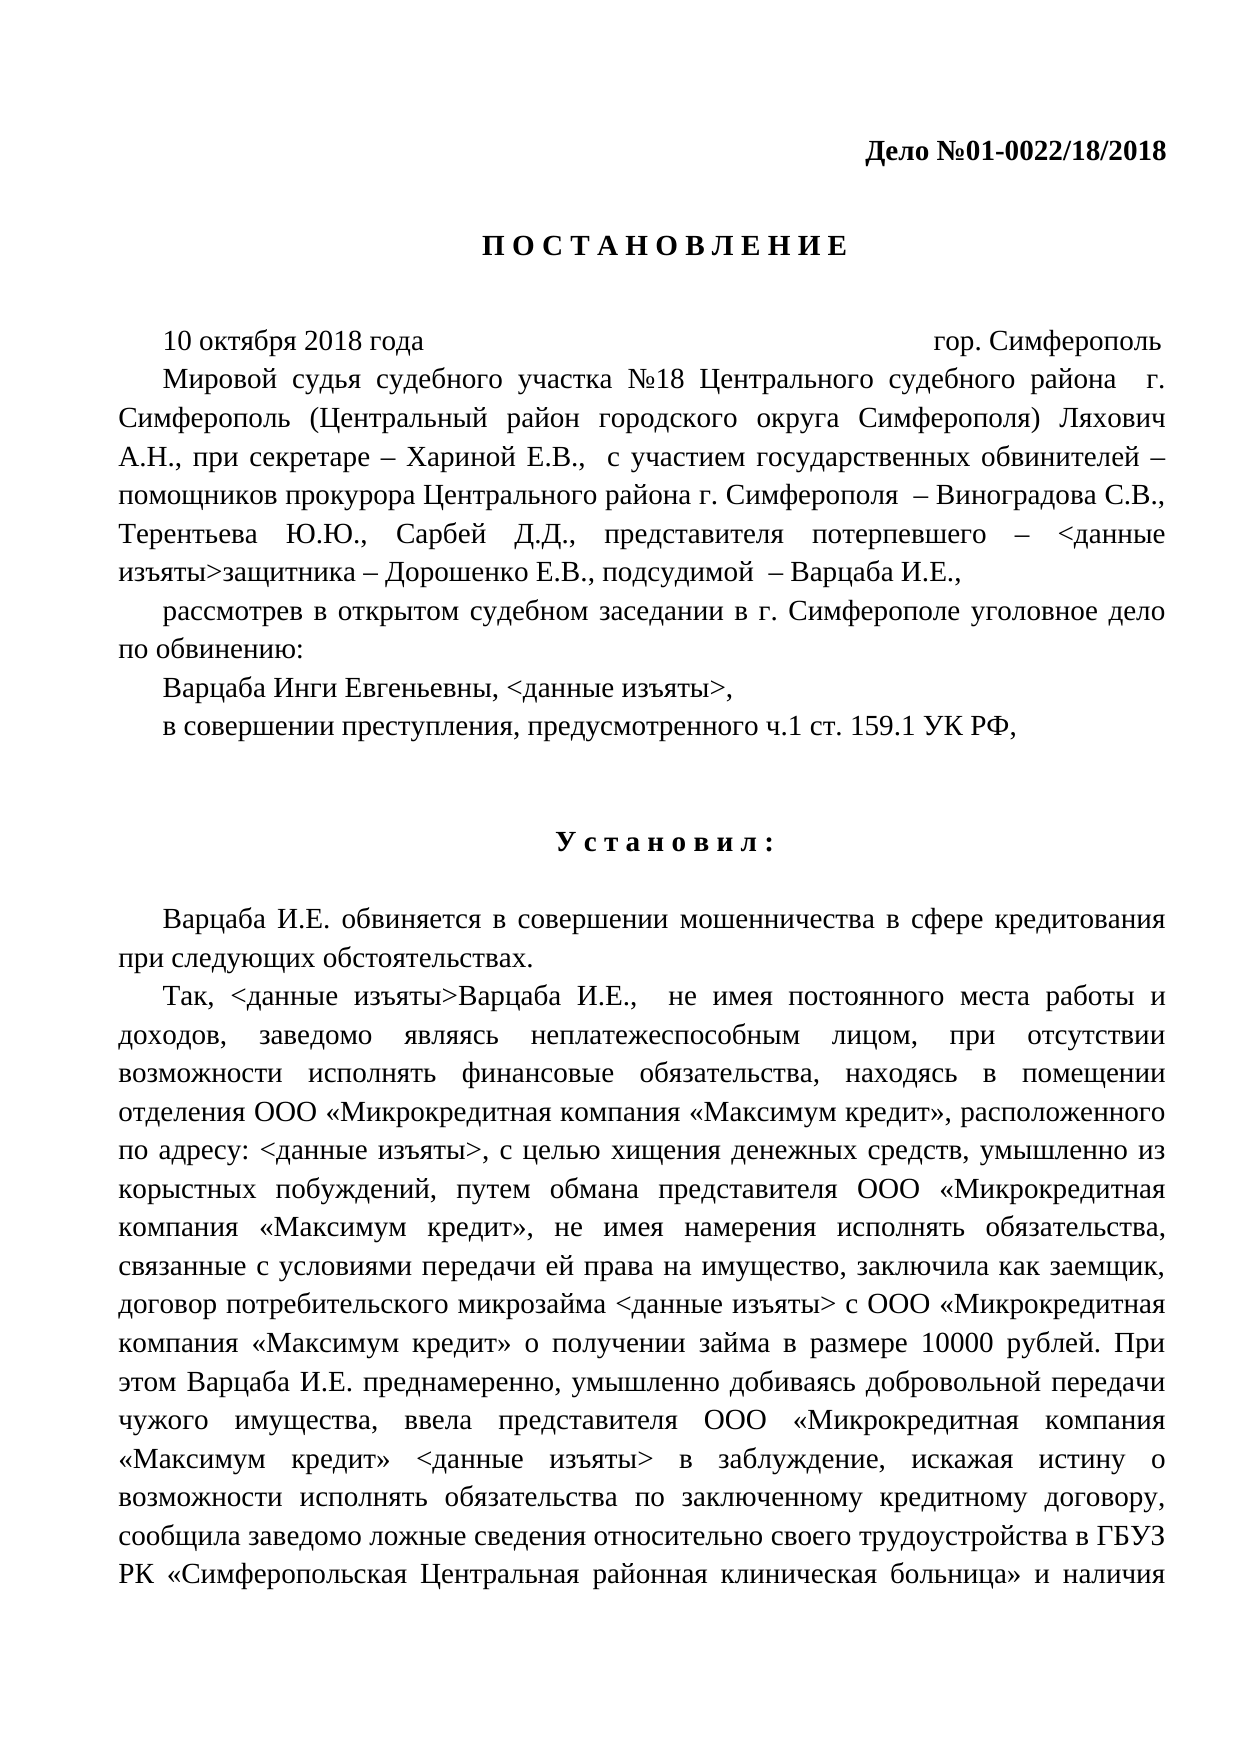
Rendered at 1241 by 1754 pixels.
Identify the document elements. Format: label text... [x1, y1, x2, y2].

text Варцаба И.Е. обвиняется в совершении мошенничества в сфере кредитования при следующих обстоятельствах. [118, 901, 1167, 973]
text рассмотрев в открытом судебном заседании в г. Симферополе уголовное дело по обвинению: [118, 593, 1167, 665]
text 10 октября 2018 года гор. Симферополь [118, 323, 1167, 357]
text У с т а н о в и л : [118, 824, 1167, 858]
text Дело №01-0022/18/2018 [118, 133, 1167, 166]
text в совершении преступления, предусмотренного ч.1 ст. 159.1 УК РФ, [118, 708, 1167, 742]
text Мировой судья судебного участка №18 Центрального судебного района г. Симферополь (Центральный район городского округа Симферополя) Ляхович А.Н., при секретаре – Хариной Е.В., с участием государственных обвинителей – помощников прокурора Центрального района г. Симферополя – Виноградова С.В., Терентьева Ю.Ю., Сарбей Д.Д., представителя потерпевшего – <данные изъяты>защитника – Дорошенко Е.В., подсудимой – Варцаба И.Е., [118, 362, 1167, 588]
text П О С Т А Н О В Л Е Н И Е [118, 228, 1167, 262]
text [118, 978, 1167, 1590]
text Варцаба Инги Евгеньевны, <данные изъяты>, [118, 670, 1167, 703]
